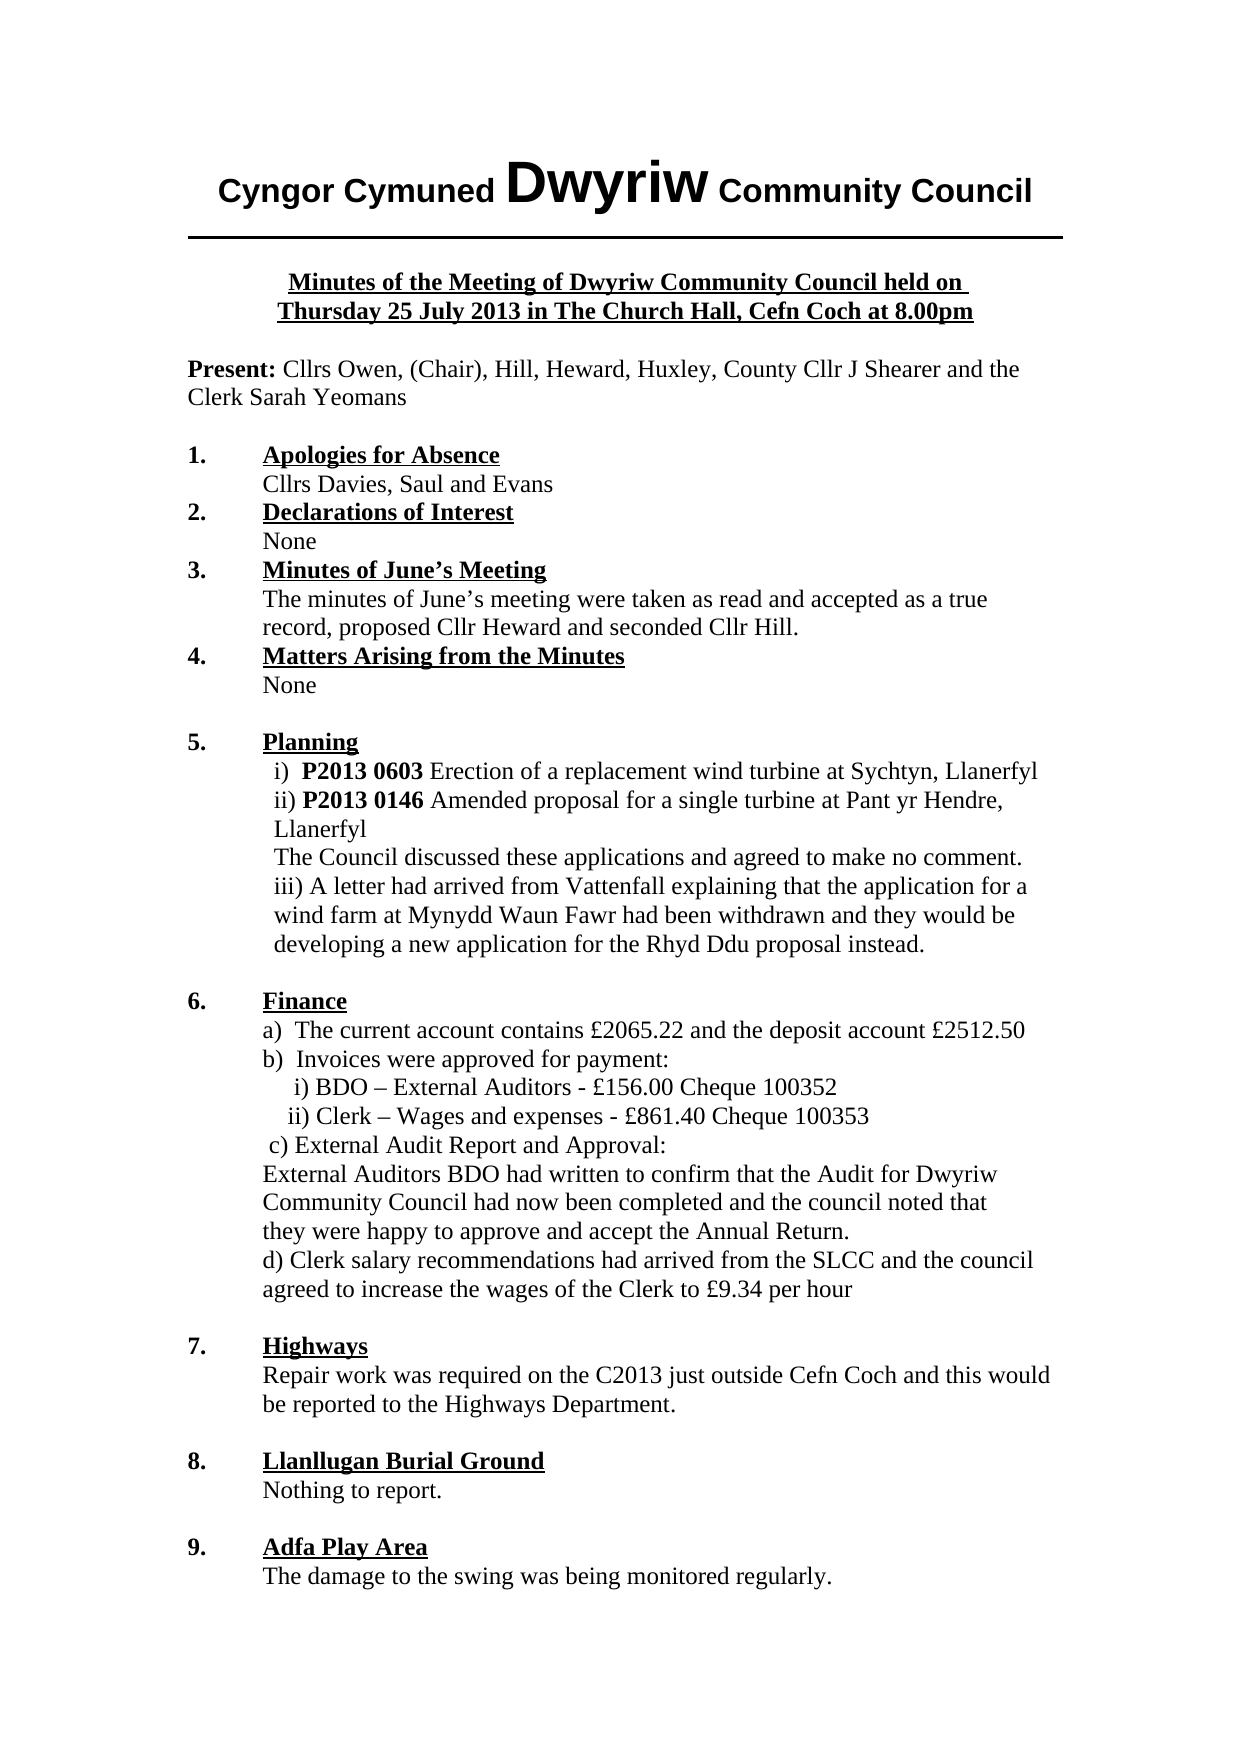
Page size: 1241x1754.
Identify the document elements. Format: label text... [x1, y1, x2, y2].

text 4. Matters Arising from the Minutes [187, 641, 1063, 670]
text 6. Finance [187, 986, 1063, 1015]
text ii) P2013 0146 Amended proposal for a single turbine at Pant yr Hendre, Llanerfyl [274, 785, 1063, 842]
text Repair work was required on the C2013 just outside Cefn Coch and this would [187, 1360, 1063, 1389]
text i) P2013 0603 Erection of a replacement wind turbine at Sychtyn, Llanerfyl [274, 756, 1063, 785]
text they were happy to approve and accept the Annual Return. [262, 1216, 1063, 1245]
text 3. Minutes of June’s Meeting [187, 555, 1063, 584]
text 7. Highways [187, 1331, 1063, 1360]
text 2. Declarations of Interest [187, 497, 1063, 526]
text agreed to increase the wages of the Clerk to £9.34 per hour [187, 1274, 1063, 1302]
text b) Invoices were approved for payment: [187, 1044, 1063, 1072]
text External Auditors BDO had written to confirm that the Audit for Dwyriw Community Council had now been completed and the council noted that [262, 1159, 1063, 1216]
text The minutes of June’s meeting were taken as read and accepted as a true [187, 584, 1063, 612]
text 1. Apologies for Absence [187, 440, 1088, 469]
text a) The current account contains £2065.22 and the deposit account £2512.50 [187, 1015, 1063, 1044]
text ii) Clerk – Wages and expenses - £861.40 Cheque 100353 [187, 1101, 1063, 1130]
text be reported to the Highways Department. [187, 1389, 1063, 1417]
text iii) A letter had arrived from Vattenfall explaining that the application for a wind farm at Mynydd Waun Fawr had been withdrawn and they would be developing a new application for the Rhyd Ddu proposal instead. [274, 871, 1063, 957]
text record, proposed Cllr Heward and seconded Cllr Hill. [187, 612, 1063, 641]
text Minutes of the Meeting of Dwyriw Community Council held on [187, 267, 1063, 296]
text The damage to the swing was being monitored regularly. [262, 1561, 1063, 1590]
text Nothing to report. [187, 1475, 1063, 1504]
text Present: Cllrs Owen, (Chair), Hill, Heward, Huxley, County Cllr J Shearer and the Clerk Sarah Yeomans [187, 354, 1063, 411]
text 9. Adfa Play Area [187, 1532, 1063, 1561]
text Thursday 25 July 2013 in The Church Hall, Cefn Coch at 8.00pm [187, 296, 1063, 325]
text None [187, 526, 1063, 555]
text c) External Audit Report and Approval: [187, 1130, 1063, 1159]
text Cllrs Davies, Saul and Evans [187, 469, 1063, 497]
text None [262, 670, 1063, 699]
text i) BDO – External Auditors - £156.00 Cheque 100352 [187, 1072, 1063, 1101]
text d) Clerk salary recommendations had arrived from the SLCC and the council [187, 1245, 1063, 1274]
text 8. Llanllugan Burial Ground [187, 1446, 1063, 1475]
text 5. Planning [187, 727, 1063, 756]
text The Council discussed these applications and agreed to make no comment. [274, 842, 1063, 871]
text Cyngor Cymuned Dwyriw Community Council [187, 148, 1063, 239]
